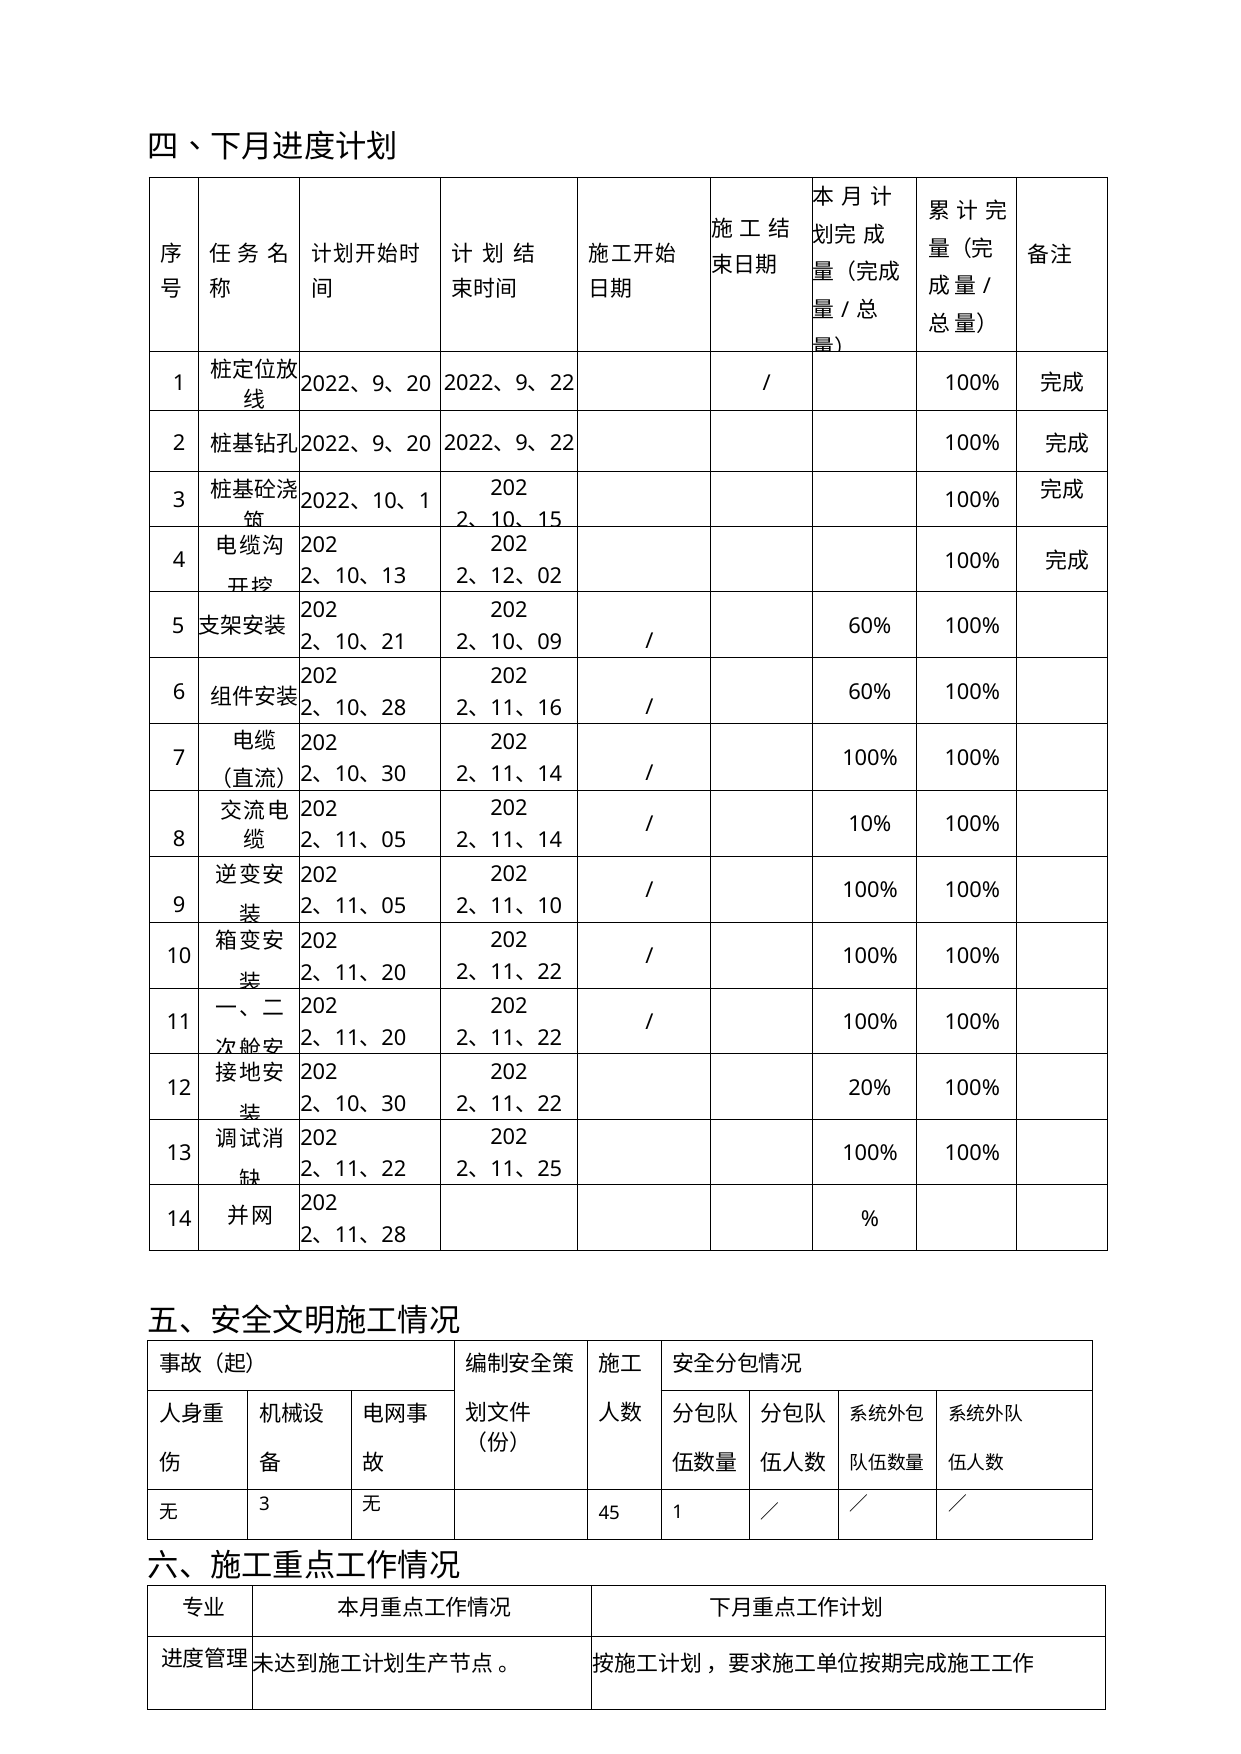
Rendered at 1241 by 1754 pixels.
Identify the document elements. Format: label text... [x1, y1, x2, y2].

table_cell [1017, 857, 1107, 922]
table_cell [455, 1490, 587, 1538]
table_cell / [578, 658, 710, 723]
table_cell 100% [917, 791, 1016, 856]
table_cell 6 [150, 658, 198, 723]
table_cell 100% [917, 989, 1016, 1053]
table_cell 2022、10、09 [441, 592, 577, 657]
table_cell 进度管理 [148, 1637, 252, 1708]
table_cell 100% [813, 989, 916, 1053]
table_cell 2022、11、16 [441, 658, 577, 723]
table_cell / [578, 791, 710, 856]
table_cell [813, 527, 916, 591]
table_header 累计完量（完成 量 / 总 量） [917, 178, 1016, 351]
table_cell % [813, 1185, 916, 1250]
table_cell [1017, 1185, 1107, 1250]
table_cell 分包队 [750, 1391, 838, 1439]
table_cell [711, 658, 812, 723]
table_cell 2022、11、14 [441, 791, 577, 856]
table_cell [711, 791, 812, 856]
table_cell 9 [150, 857, 198, 922]
table_cell 2022、10、15 [441, 472, 577, 526]
table_header 备注 [1017, 178, 1107, 351]
table_cell 100% [917, 1054, 1016, 1119]
table_cell 14 [150, 1185, 198, 1250]
table_cell 完成 [1017, 527, 1107, 591]
table_cell 箱变安装 [199, 923, 299, 988]
table_cell 2022、9、20 [300, 411, 440, 471]
table_cell 备 [248, 1439, 351, 1488]
table_cell [711, 1185, 812, 1250]
table_cell 一、二次舱安装 [199, 989, 299, 1053]
table_cell / [578, 923, 710, 988]
table_cell 2022、9、22 [441, 352, 577, 410]
table_header 编制安全策 [455, 1341, 587, 1390]
table_cell 5 [150, 592, 198, 657]
table_cell [578, 1054, 710, 1119]
table_cell 7 [150, 724, 198, 789]
table_cell 100% [813, 724, 916, 789]
table_cell ／ [937, 1490, 1092, 1538]
table_cell 100% [917, 923, 1016, 988]
table_cell 伍人数 [750, 1439, 838, 1488]
table_cell 调试消缺 [199, 1120, 299, 1184]
table_cell 100% [813, 923, 916, 988]
table_cell 100% [917, 724, 1016, 789]
table_cell 电缆 （直流） [199, 724, 299, 789]
table_cell 3 [248, 1490, 351, 1538]
table_cell 1 [150, 352, 198, 410]
table_cell 伍数量 [662, 1439, 749, 1488]
table_cell [578, 352, 710, 410]
table_cell [813, 411, 916, 471]
table_cell ／ [750, 1490, 838, 1538]
text 五、安全文明施工情况 [148, 1295, 1076, 1340]
table_cell / [578, 592, 710, 657]
table_cell 20% [813, 1054, 916, 1119]
table_cell [1017, 1054, 1107, 1119]
table_cell 系统外包 [839, 1391, 936, 1439]
table_cell 人身重 [148, 1391, 247, 1439]
table_cell [1017, 923, 1107, 988]
table_header 本月重点工作情况 [253, 1586, 591, 1636]
table_cell 伍人数 [937, 1439, 1092, 1488]
table_cell 13 [150, 1120, 198, 1184]
table_cell 60% [813, 658, 916, 723]
table_cell 桩基砼浇筑 [199, 472, 299, 526]
table_cell 60% [813, 592, 916, 657]
table_cell 机械设 [248, 1391, 351, 1439]
table_cell 队伍数量 [839, 1439, 936, 1488]
table_cell 12 [150, 1054, 198, 1119]
table_header 序 号 [150, 178, 198, 351]
table_cell [711, 472, 812, 526]
table_cell [711, 527, 812, 591]
table_cell / [578, 857, 710, 922]
table_cell [711, 1120, 812, 1184]
table_cell 2022、11、20 [300, 923, 440, 988]
table_cell 2022、11、25 [441, 1120, 577, 1184]
table_cell 支架安装 [199, 592, 299, 657]
table_cell [578, 1120, 710, 1184]
table_cell 完成 [1017, 411, 1107, 471]
table_cell [711, 857, 812, 922]
table_cell 故 [352, 1439, 454, 1488]
table_cell [711, 989, 812, 1053]
table_cell [711, 1054, 812, 1119]
table_cell / [578, 724, 710, 789]
table_header 施工开始 日期 [578, 178, 710, 351]
table_cell 按施工计划 ，要求施工单位按期完成施工工作 [592, 1637, 1105, 1708]
table_cell 2022、10、13 [300, 527, 440, 591]
table_cell 2022、11、14 [441, 724, 577, 789]
table_cell 人数 [588, 1390, 661, 1488]
table_header 安全分包情况 [662, 1341, 1092, 1390]
table_cell 2022、11、28 [300, 1185, 440, 1250]
table_header 计划结 束时间 [441, 178, 577, 351]
table_cell 100% [917, 527, 1016, 591]
table_header 施工 [588, 1341, 661, 1390]
text 四、下月进度计划 [148, 124, 1076, 166]
table_header 专业 [148, 1586, 252, 1636]
table_cell 45 [588, 1490, 661, 1538]
table_header 任 务名 称 [199, 178, 299, 351]
table_cell 划文件（份） [455, 1390, 587, 1488]
table_cell 伤 [148, 1439, 247, 1488]
table_cell 2022、11、05 [300, 857, 440, 922]
table_cell [711, 923, 812, 988]
table_cell [578, 527, 710, 591]
table_cell 无 [148, 1490, 247, 1538]
table_cell 100% [917, 658, 1016, 723]
table_cell 2022、11、22 [441, 989, 577, 1053]
table_cell [1017, 592, 1107, 657]
table_cell 100% [917, 592, 1016, 657]
table_cell 未达到施工计划生产节点 。 [253, 1637, 591, 1708]
table_cell [1017, 658, 1107, 723]
table_cell 2022、11、10 [441, 857, 577, 922]
table_cell ／ [839, 1490, 936, 1538]
table_cell / [578, 989, 710, 1053]
table_cell [1017, 1120, 1107, 1184]
table_cell 4 [150, 527, 198, 591]
table_cell 无 [352, 1490, 454, 1538]
table_cell 100% [917, 352, 1016, 410]
table_cell [813, 472, 916, 526]
table_cell 100% [917, 857, 1016, 922]
table_cell [711, 592, 812, 657]
table_cell [441, 1185, 577, 1250]
table_cell [711, 724, 812, 789]
table_header 事故（起） [148, 1341, 454, 1390]
table_cell [1017, 791, 1107, 856]
table_cell [1017, 989, 1107, 1053]
table_cell [578, 411, 710, 471]
table_cell 2 [150, 411, 198, 471]
table_cell 电网事 [352, 1391, 454, 1439]
table_cell [813, 352, 916, 410]
table_cell 2022、10、21 [300, 592, 440, 657]
table_cell 11 [150, 989, 198, 1053]
table_cell 100% [917, 472, 1016, 526]
table_cell 10 [150, 923, 198, 988]
table_cell [578, 1185, 710, 1250]
table_cell 1 [662, 1490, 749, 1538]
table_cell 桩基钻孔 [199, 411, 299, 471]
table_cell 2022、11、22 [441, 923, 577, 988]
table_cell 交流电缆 4mm2 [199, 791, 299, 856]
table_cell 2022、9、22 [441, 411, 577, 471]
table_cell 10% [813, 791, 916, 856]
table_cell 逆变安 装 [199, 857, 299, 922]
table_cell 100% [813, 857, 916, 922]
table_cell 2022、10、30 [300, 1054, 440, 1119]
table_cell 并网 [199, 1185, 299, 1250]
table_cell / [711, 352, 812, 410]
table_header 本月计划完成 量（完成量 / 总 量） [813, 178, 916, 351]
table_header 计划开始时 间 [300, 178, 440, 351]
table_cell 分包队 [662, 1391, 749, 1439]
table_cell 2022、10、28 [300, 658, 440, 723]
table_cell 2022、9、20 [300, 352, 440, 410]
table_cell 2022、11、20 [300, 989, 440, 1053]
table_cell 100% [917, 1120, 1016, 1184]
table_cell 系统外队 [937, 1391, 1092, 1439]
table_cell [1017, 724, 1107, 789]
table_cell 2022、12、02 [441, 527, 577, 591]
table_cell 2022、10、30 [300, 724, 440, 789]
table_cell 电缆沟开挖 [199, 527, 299, 591]
table_header 下月重点工作计划 [592, 1586, 1105, 1636]
table_cell 2022、11、22 [441, 1054, 577, 1119]
table_cell [578, 472, 710, 526]
table_cell 2022、11、05 [300, 791, 440, 856]
table_cell 2022、11、22 [300, 1120, 440, 1184]
table_cell 完成 [1017, 352, 1107, 410]
table_cell 2022、10、1 [300, 472, 440, 526]
table_header 施工结 束日期 [711, 178, 812, 351]
table_cell 完成 [1017, 472, 1107, 526]
table_cell 8 [150, 791, 198, 856]
table_cell 桩定位放线 [199, 352, 299, 410]
table_cell 接地安装 [199, 1054, 299, 1119]
text 六、施工重点工作情况 [148, 1540, 1076, 1585]
table_cell 100% [917, 411, 1016, 471]
table_cell [711, 411, 812, 471]
table_cell [917, 1185, 1016, 1250]
table_cell 3 [150, 472, 198, 526]
table_cell 100% [813, 1120, 916, 1184]
table_cell 组件安装 [199, 658, 299, 723]
